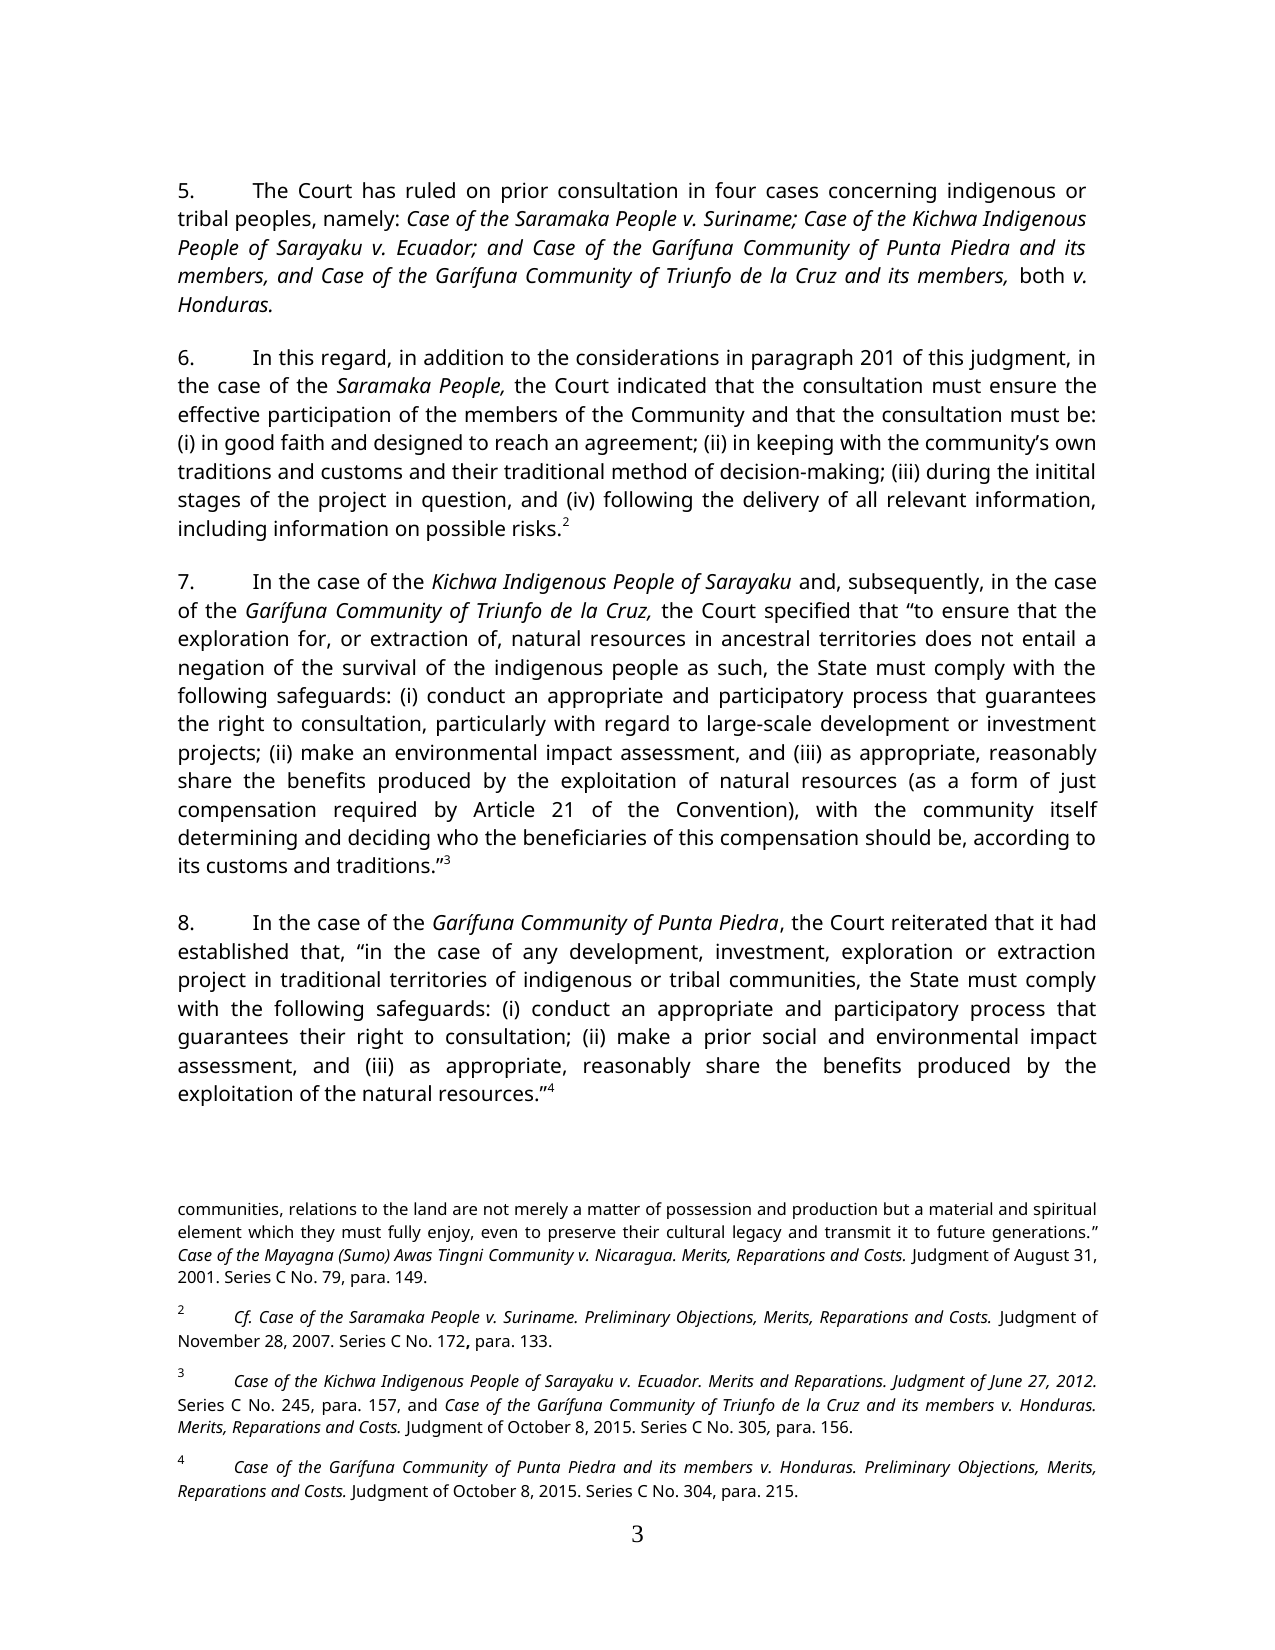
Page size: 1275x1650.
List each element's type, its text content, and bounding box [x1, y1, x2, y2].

list 8. In the case of the Garífuna Community of Punta Piedra, the Court reiterated that it had established that, “in the case of any development, investment, exploration or extraction project in traditional territories of indigenous or tribal communities, the State must comply with the following safeguards: (i) conduct an appropriate and participatory process that guarantees their right to consultation; (ii) make a prior social and environmental impact assessment, and (iii) as appropriate, reasonably share the benefits produced by the exploitation of the natural resources.” [177, 908, 1098, 1108]
text 5. The Court has ruled on prior consultation in four cases concerning indigenous or tribal peoples, namely: Case of the Saramaka People v. Suriname; Case of the Kichwa Indigenous People of Sarayaku v. Ecuador; and Case of the Garífuna Community of Punta Piedra and its members, and Case of the Garífuna Community of Triunfo de la Cruz and its members, both v. Honduras. [177, 176, 1088, 318]
list 7. In the case of the Kichwa Indigenous People of Sarayaku and, subsequently, in the case of the Garífuna Community of Triunfo de la Cruz, the Court specified that “to ensure that the exploration for, or extraction of, natural resources in ancestral territories does not entail a negation of the survival of the indigenous people as such, the State must comply with the following safeguards: (i) conduct an appropriate and participatory process that guarantees the right to consultation, particularly with regard to large-scale development or investment projects; (ii) make an environmental impact assessment, and (iii) as appropriate, reasonably share the benefits produced by the exploitation of natural resources (as a form of just compensation required by Article 21 of the Convention), with the community itself determining and deciding who the beneficiaries of this compensation should be, according to its customs and traditions.” [177, 567, 1098, 880]
text 6. In this regard, in addition to the considerations in paragraph 201 of this judgment, in the case of the Saramaka People, the Court indicated that the consultation must ensure the effective participation of the members of the Community and that the consultation must be: (i) in good faith and designed to reach an agreement; (ii) in keeping with the community’s own traditions and customs and their traditional method of decision-making; (iii) during the initital stages of the project in question, and (iv) following the delivery of all relevant information, including information on possible risks. [177, 343, 1098, 542]
